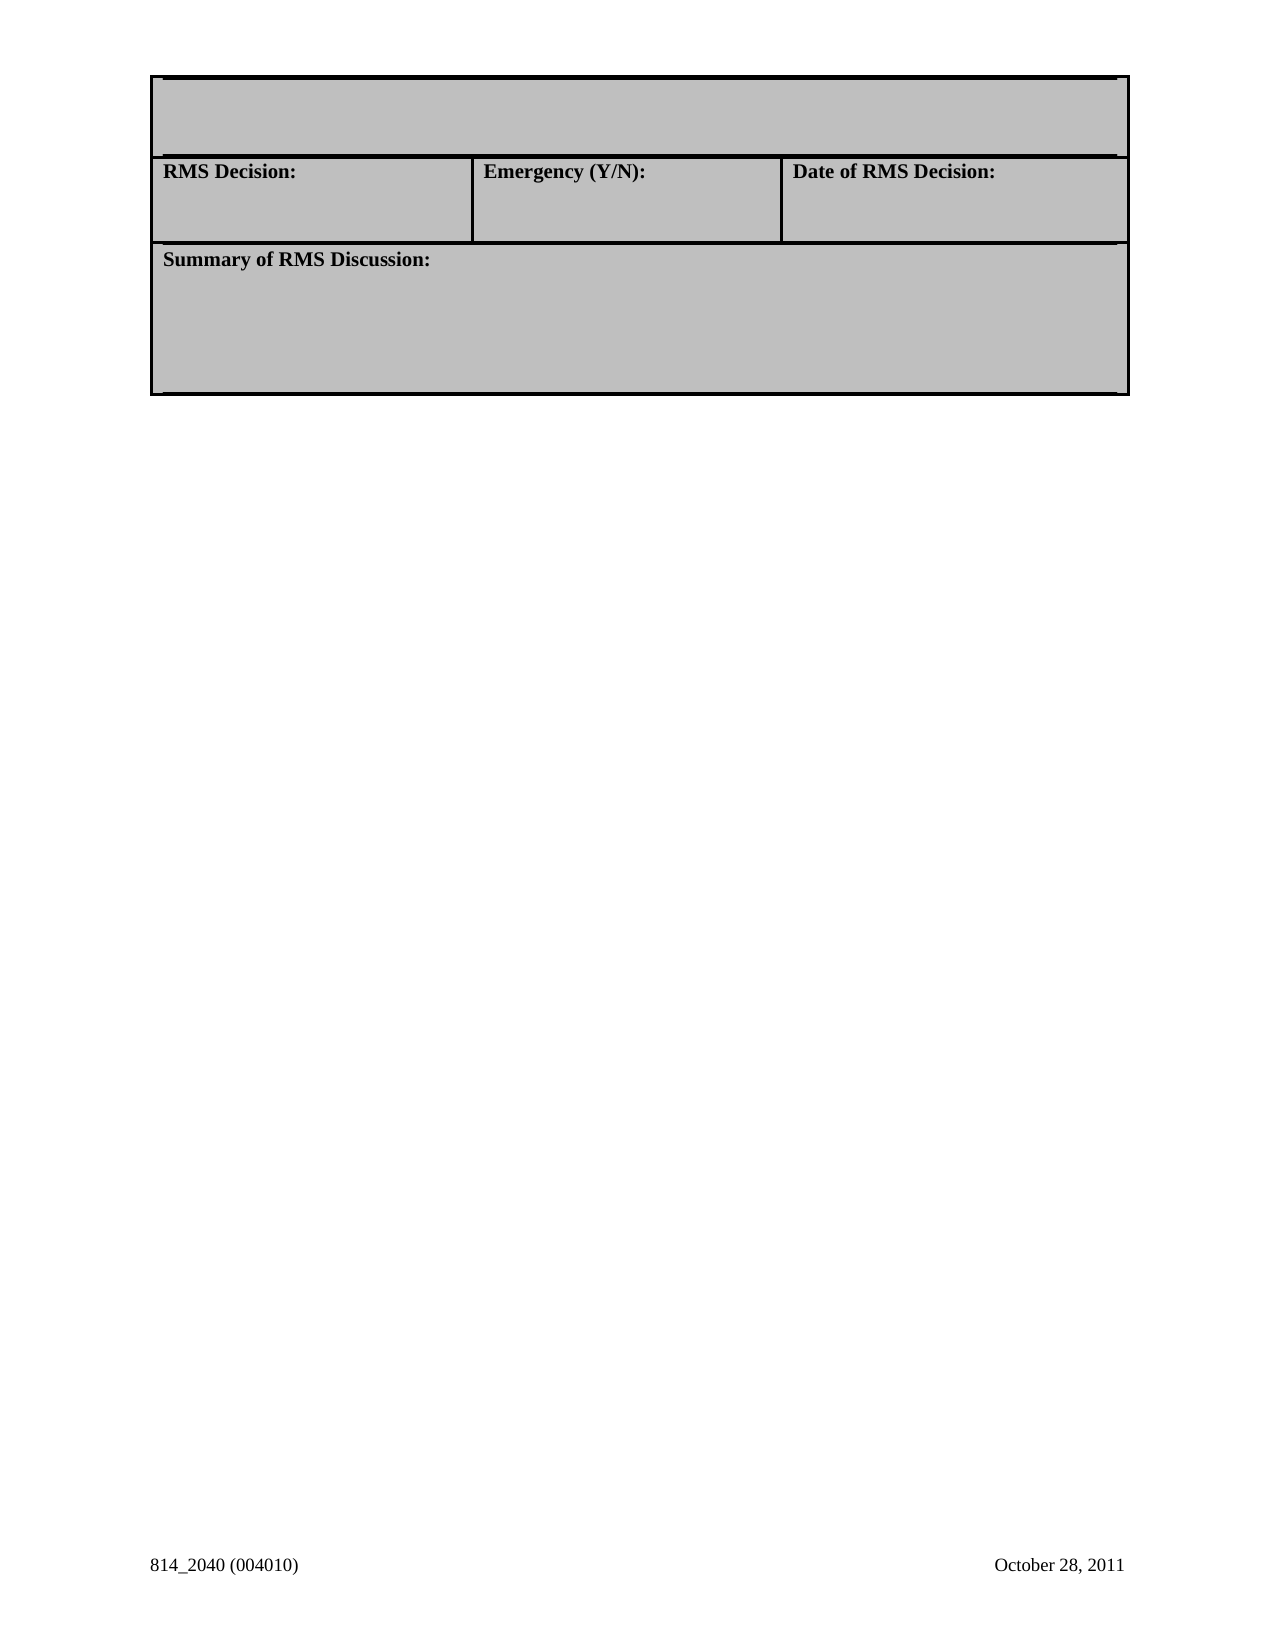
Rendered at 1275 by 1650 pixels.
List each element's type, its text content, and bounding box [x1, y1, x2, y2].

table_cell RMS Decision: [153, 159, 471, 241]
table_cell Emergency (Y/N): [474, 159, 780, 241]
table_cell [153, 78, 1127, 156]
table_cell Summary of RMS Discussion: [153, 244, 1127, 393]
table_cell Date of RMS Decision: [783, 159, 1127, 241]
